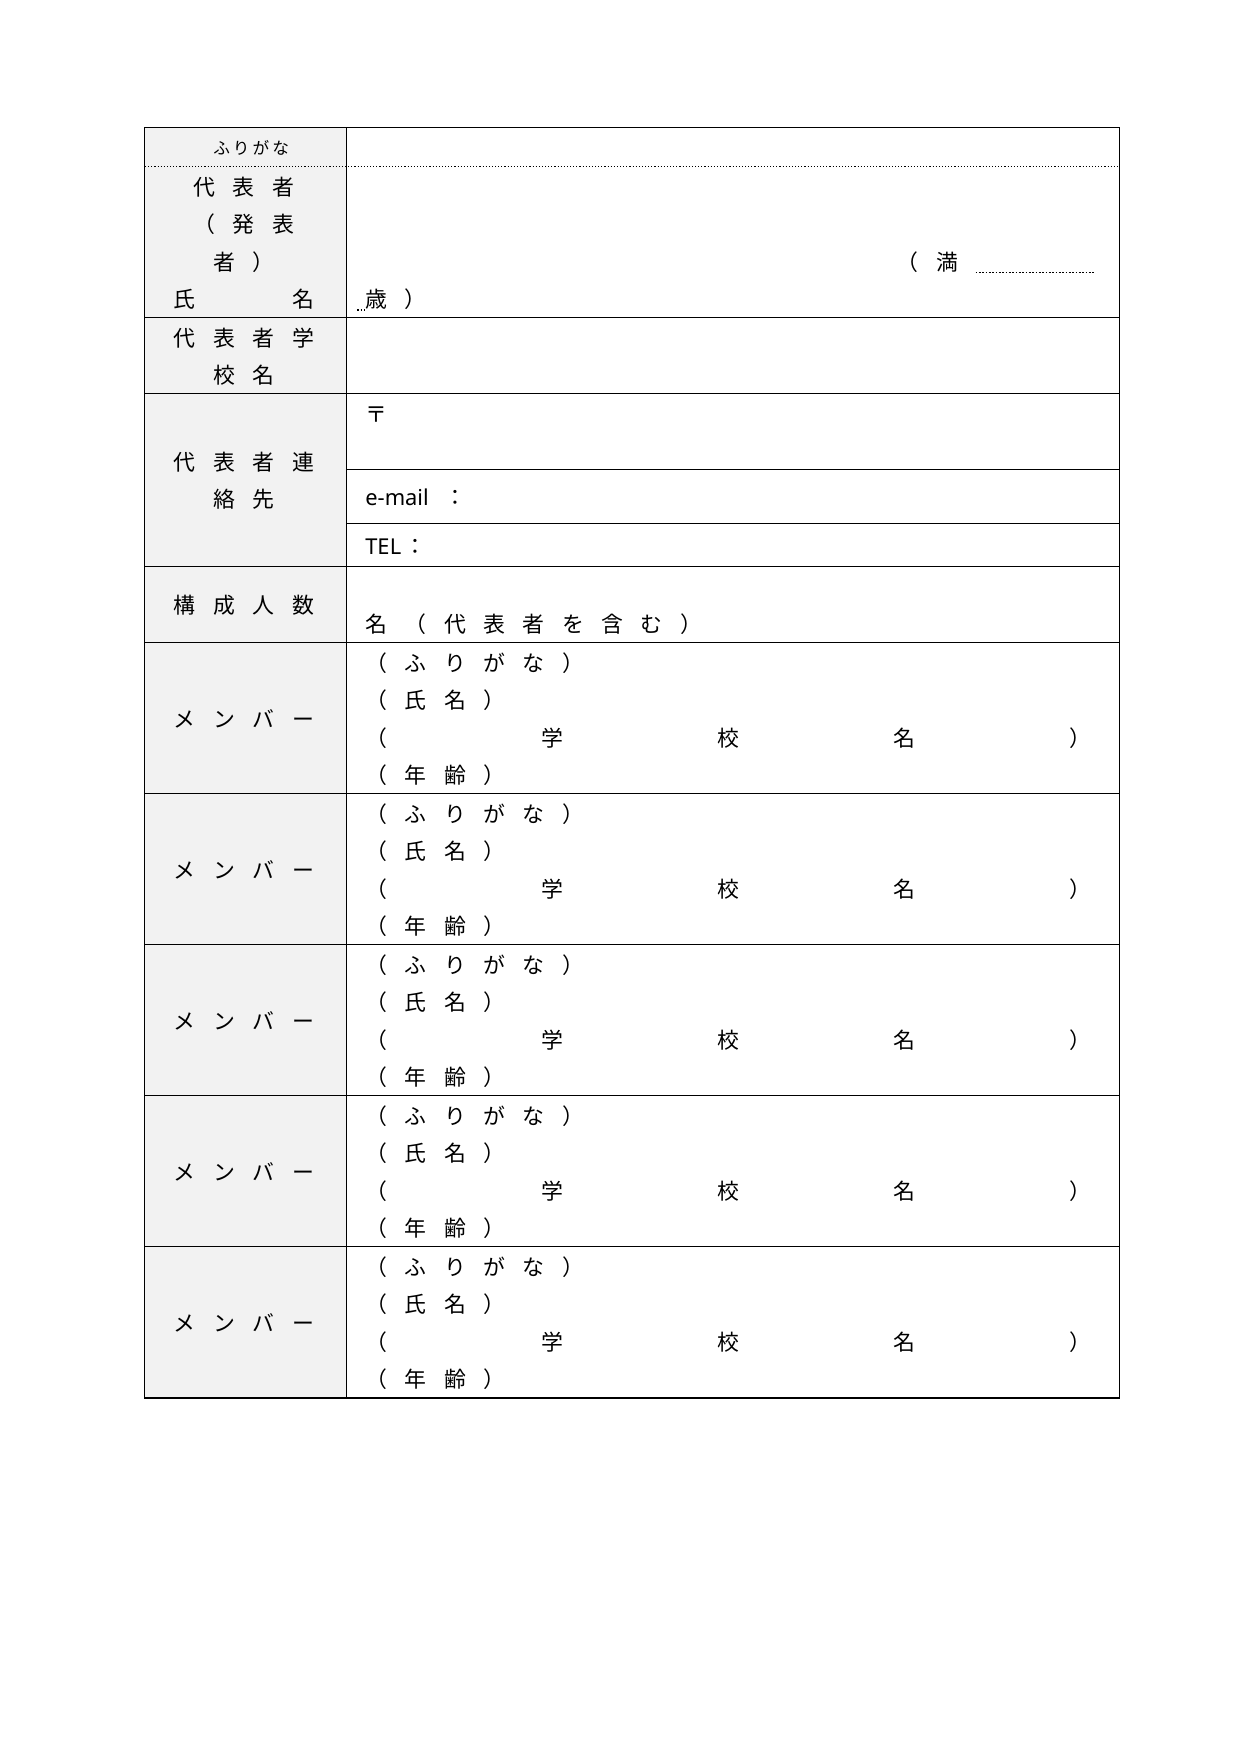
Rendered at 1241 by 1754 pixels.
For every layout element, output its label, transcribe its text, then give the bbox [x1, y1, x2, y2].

table_cell メンバー [145, 945, 346, 1095]
table_cell メンバー [145, 1096, 346, 1246]
table_cell TEL： [347, 524, 1119, 566]
table_cell （ふりがな） （氏名） （学校名） （年齢） [347, 1096, 1119, 1246]
table_cell （ふりがな） （氏名） （学校名） （年齢） [347, 794, 1119, 944]
table_cell 構成人数 [145, 567, 346, 642]
table_cell （ふりがな） （氏名） （学校名） （年齢） [347, 945, 1119, 1095]
table_cell 名（代表者を含む） [347, 567, 1119, 642]
table_cell 代表者連絡先 [145, 394, 346, 566]
table_cell メンバー [145, 643, 346, 793]
table_cell メンバー [145, 794, 346, 944]
table_cell 〒 [347, 394, 1119, 469]
table_cell （ふりがな） （氏名） （学校名） （年齢） [347, 643, 1119, 793]
table_cell e-mail： [347, 470, 1119, 523]
table_cell （ふりがな） （氏名） （学校名） （年齢） [347, 1247, 1119, 1397]
table_cell メンバー [145, 1247, 346, 1397]
table_cell [347, 128, 1119, 166]
table_cell （満 歳） [347, 166, 1119, 317]
table_cell ふりがな [145, 128, 346, 166]
table_cell 代表者（発表者） 氏 名 [145, 166, 346, 317]
table_cell 代表者学校名 [145, 318, 346, 393]
table_cell [347, 318, 1119, 393]
